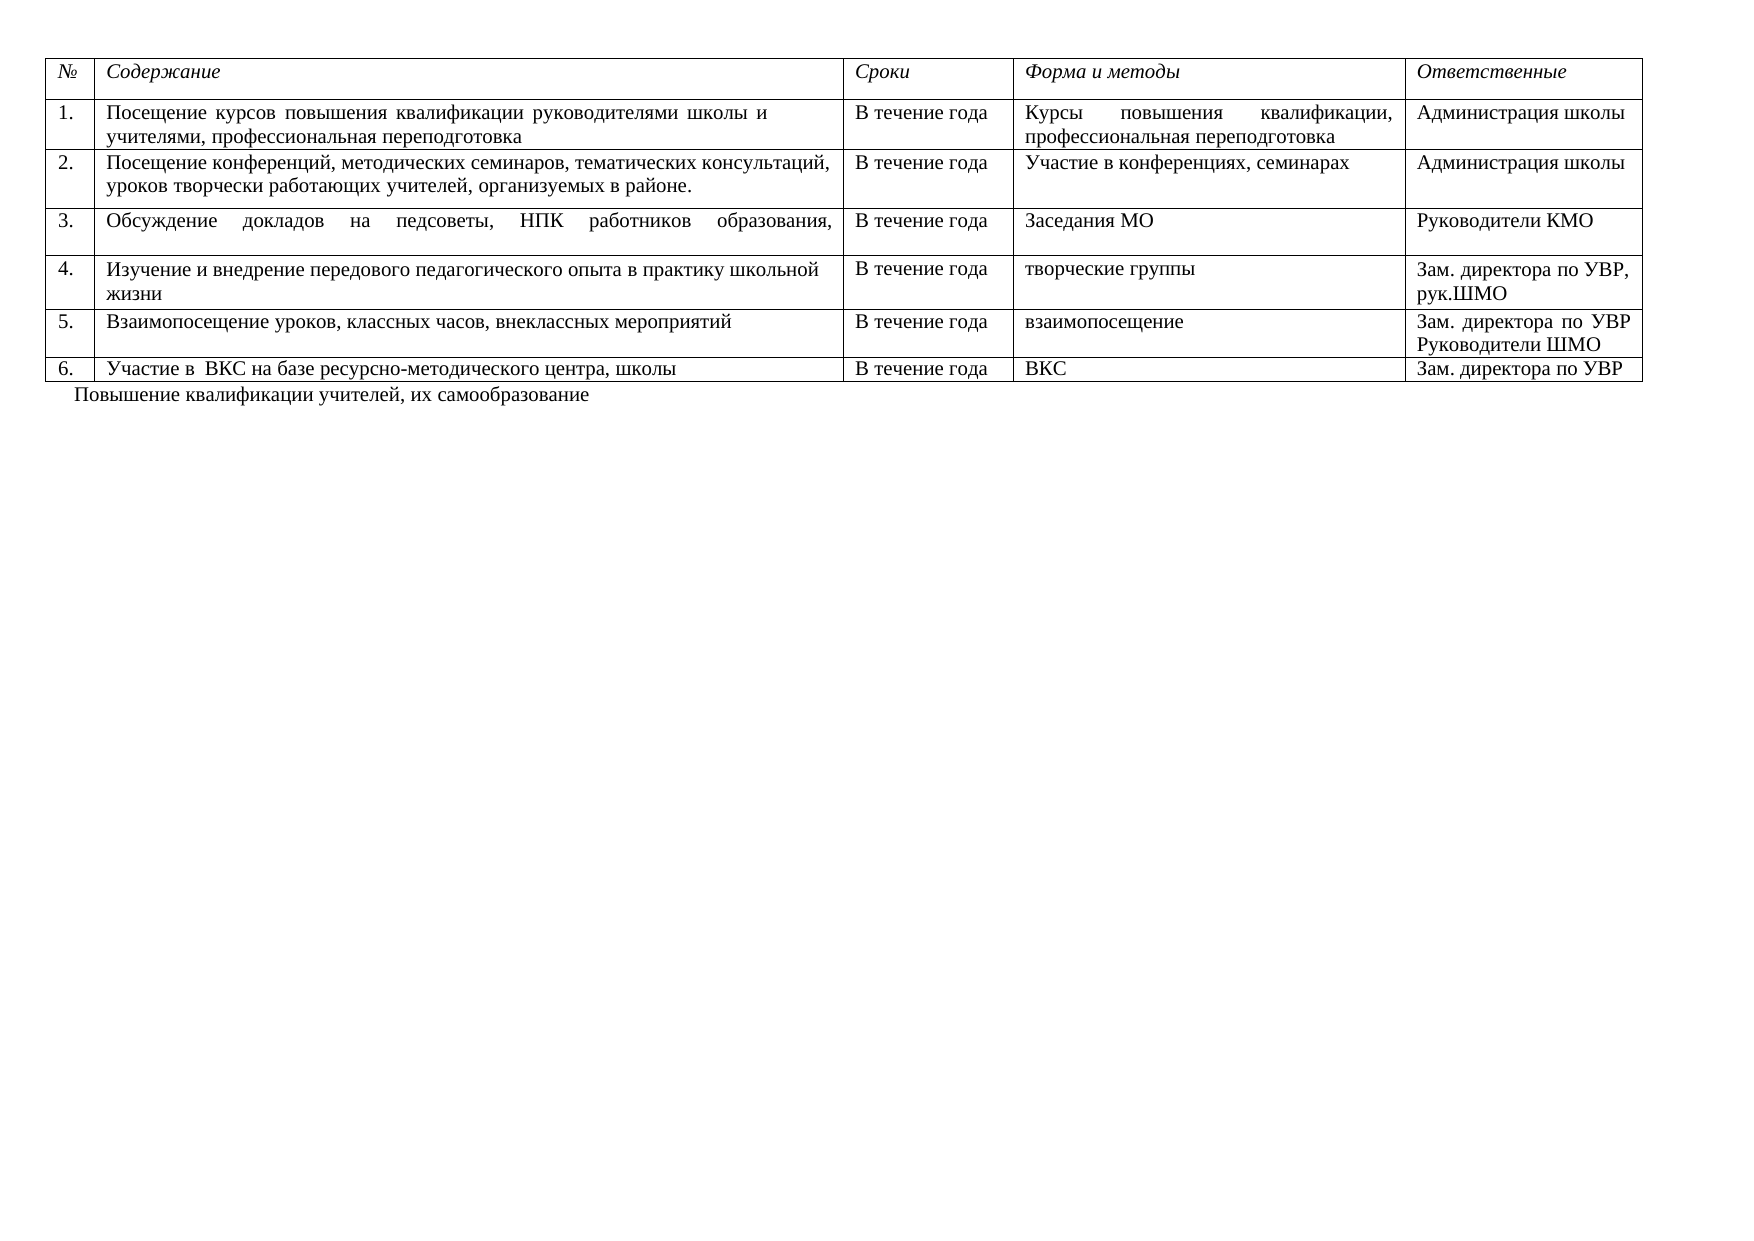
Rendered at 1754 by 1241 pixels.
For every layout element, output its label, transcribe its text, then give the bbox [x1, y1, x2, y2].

table_header Содержание [95, 59, 843, 99]
table_cell Взаимопосещение уроков, классных часов, внеклассных мероприятий [95, 310, 843, 357]
table_cell Руководители КМО [1406, 209, 1642, 255]
table_cell В течение года [844, 100, 1013, 149]
table_cell Изучение и внедрение передового педагогического опыта в практику школьной жизни [95, 256, 843, 309]
table_cell 1. [46, 100, 94, 149]
table_cell Участие в ВКС на базе ресурсно-методического центра, школы [95, 358, 843, 381]
table_cell Зам. директора по УВР Руководители ШМО [1406, 310, 1642, 357]
table_cell Посещение курсов повышения квалификации руководителями школы и учителями, профессиональная переподготовка [95, 100, 843, 149]
table_cell Курсы повышения квалификации, профессиональная переподготовка [1014, 100, 1405, 149]
table_cell Администрация школы [1406, 150, 1642, 207]
table_cell Зам. директора по УВР [1406, 358, 1642, 381]
table_cell Посещение конференций, методических семинаров, тематических консультаций, уроков творчески работающих учителей, организуемых в районе. [95, 150, 843, 207]
table_cell 5. [46, 310, 94, 357]
table_cell творческие группы [1014, 256, 1405, 309]
table_cell ВКС [1014, 358, 1405, 381]
text Повышение квалификации учителей, их самообразование [74, 382, 1668, 406]
table_cell В течение года [844, 310, 1013, 357]
table_cell В течение года [844, 256, 1013, 309]
table_cell Зам. директора по УВР, рук.ШМО [1406, 256, 1642, 309]
table_cell 2. [46, 150, 94, 207]
table_cell 6. [46, 358, 94, 381]
table_header № [46, 59, 94, 99]
table_cell взаимопосещение [1014, 310, 1405, 357]
table_header Ответственные [1406, 59, 1642, 99]
table_cell Обсуждение докладов на педсоветы, НПК работников образования, [95, 209, 843, 255]
table_header Форма и методы [1014, 59, 1405, 99]
table_header Сроки [844, 59, 1013, 99]
table_cell В течение года [844, 358, 1013, 381]
table_cell Заседания МО [1014, 209, 1405, 255]
table_cell В течение года [844, 209, 1013, 255]
table_cell 3. [46, 209, 94, 255]
table_cell 4. [46, 256, 94, 309]
table_cell В течение года [844, 150, 1013, 207]
table_cell Участие в конференциях, семинарах [1014, 150, 1405, 207]
table_cell Администрация школы [1406, 100, 1642, 149]
